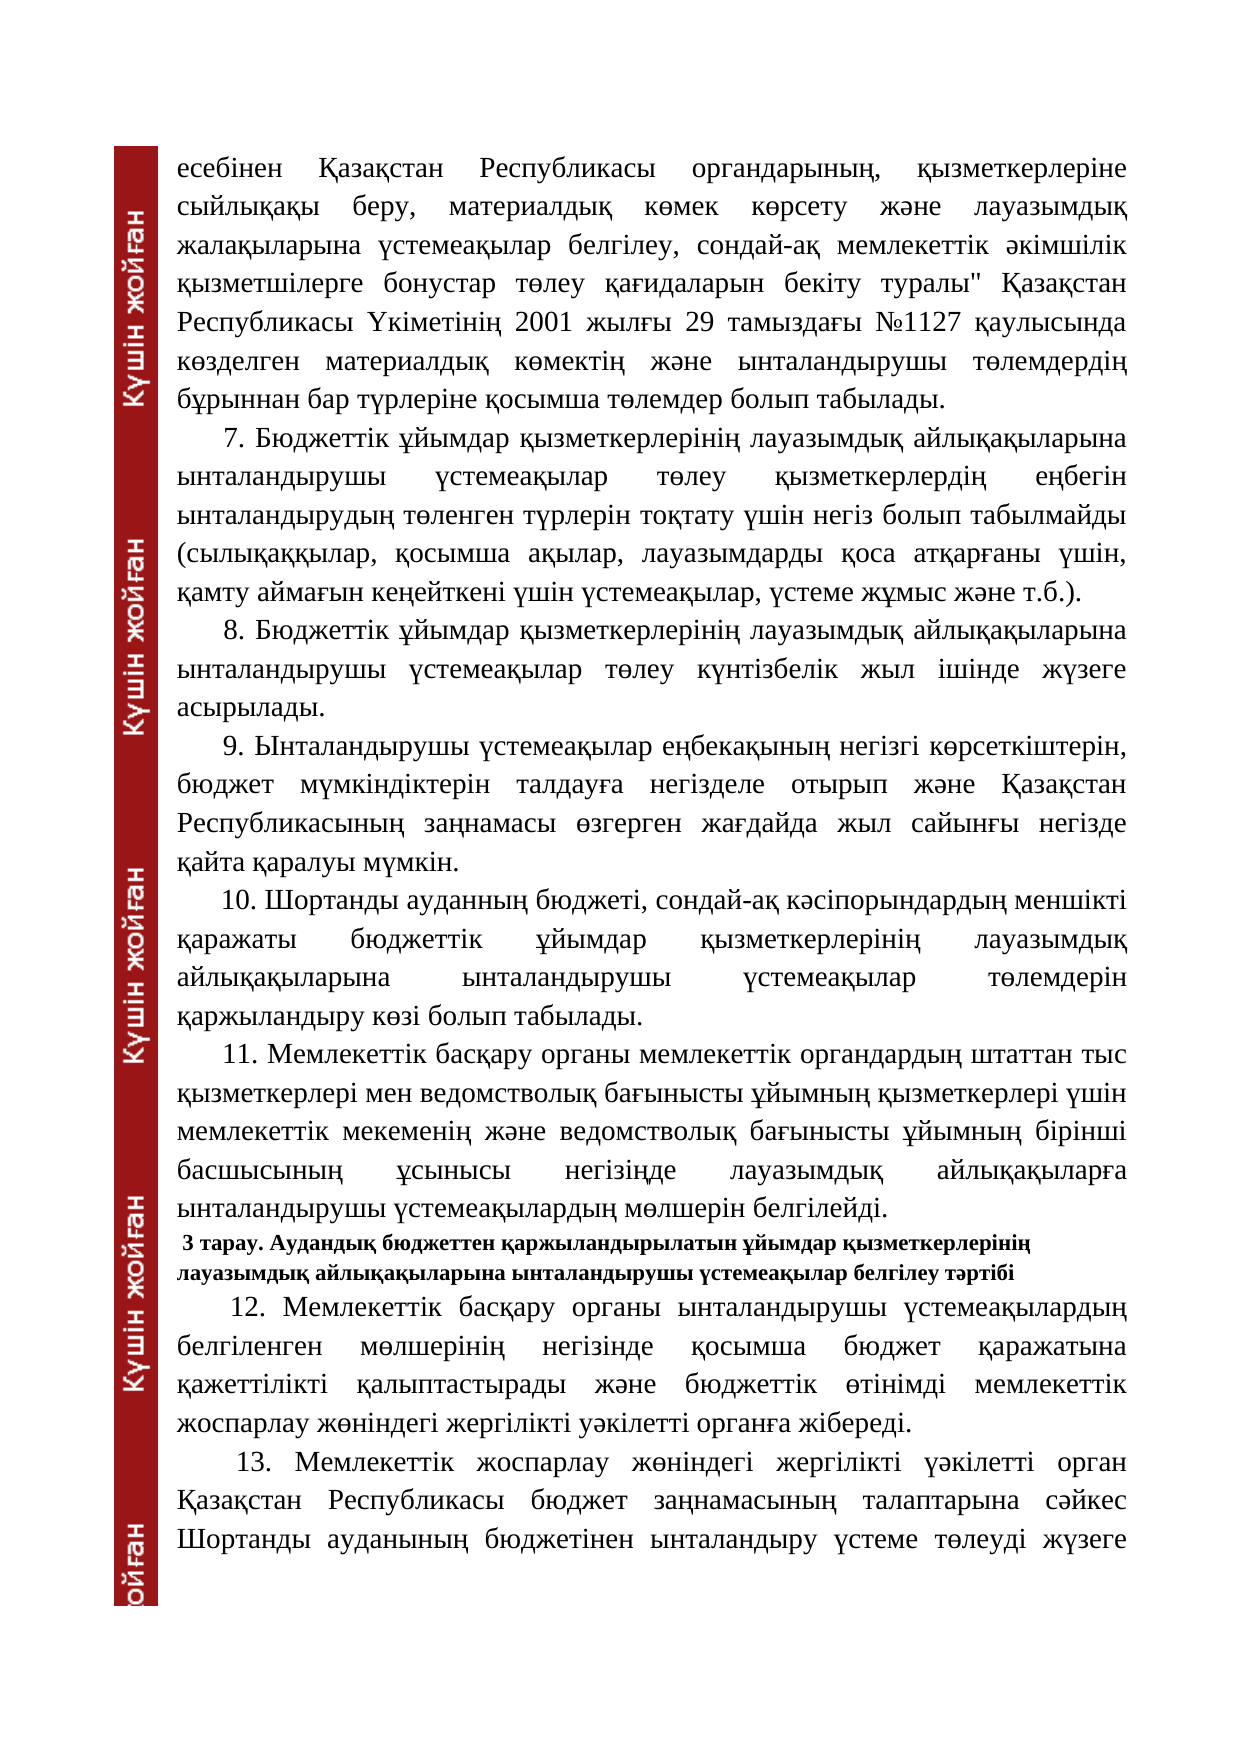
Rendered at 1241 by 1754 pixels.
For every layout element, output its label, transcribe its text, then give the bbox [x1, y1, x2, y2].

picture [114, 415, 158, 420]
picture [114, 146, 158, 150]
picture [114, 1224, 158, 1229]
picture [114, 1554, 158, 1606]
text 3 тарау. Аудандық бюджеттен қаржыландырылатын ұйымдар қызметкерлерінің лауазымдық айлықақыларына ынталандырушы үстемеақылар белгілеу тәртібі [112, 1229, 1128, 1286]
picture [114, 1439, 158, 1444]
picture [114, 723, 158, 728]
text 8. Бюджеттік ұйымдар қызметкерлерінің лауазымдық айлықақыларына ынталандырушы үстемеақылар төлеу күнтізбелік жыл ішінде жүзеге асырылады. [112, 612, 1128, 723]
picture [114, 607, 158, 612]
text 9. Ынталандырушы үстемеақылар еңбекақының негізгі көрсеткіштерін, бюджет мүмкіндіктерін талдауға негізделе отырып және Қазақстан Республикасының заңнамасы өзгерген жағдайда жыл сайынғы негізде қайта қаралуы мүмкін. [112, 728, 1128, 877]
text 10. Шортанды ауданның бюджеті, сондай-ақ кәсіпорындардың меншікті қаражаты бюджеттік ұйымдар қызметкерлерінің лауазымдық айлықақыларына ынталандырушы үстемеақылар төлемдерін қаржыландыру көзі болып табылады. [112, 882, 1128, 1031]
text 11. Мемлекеттік басқару органы мемлекеттік органдардың штаттан тыс қызметкерлері мен ведомстволық бағынысты ұйымның қызметкерлері үшін мемлекеттік мекеменің және ведомстволық бағынысты ұйымның бірінші басшысының ұсынысы негізіңде лауазымдық айлықақыларға ынталандырушы үстемеақылардың мөлшерін белгілейді. [112, 1036, 1128, 1224]
picture [114, 877, 158, 882]
text 7. Бюджеттік ұйымдар қызметкерлерінің лауазымдық айлықақыларына ынталандырушы үстемеақылар төлеу қызметкерлердің еңбегін ынталандырудың төленген түрлерін тоқтату үшін негіз болып табылмайды (сылықаққылар, қосымша ақылар, лауазымдарды қоса атқарғаны үшін, қамту аймағын кеңейткені үшін үстемеақылар, үстеме жұмыс және т.б.). [112, 420, 1128, 607]
picture [114, 1031, 158, 1036]
text 12. Мемлекеттік басқару органы ынталандырушы үстемеақылардың белгіленген мөлшерінің негізінде қосымша бюджет қаражатына қажеттілікті қалыптастырады және бюджеттік өтінімді мемлекеттік жоспарлау жөніндегі жергілікті уәкілетті органға жібереді. [112, 1289, 1128, 1439]
